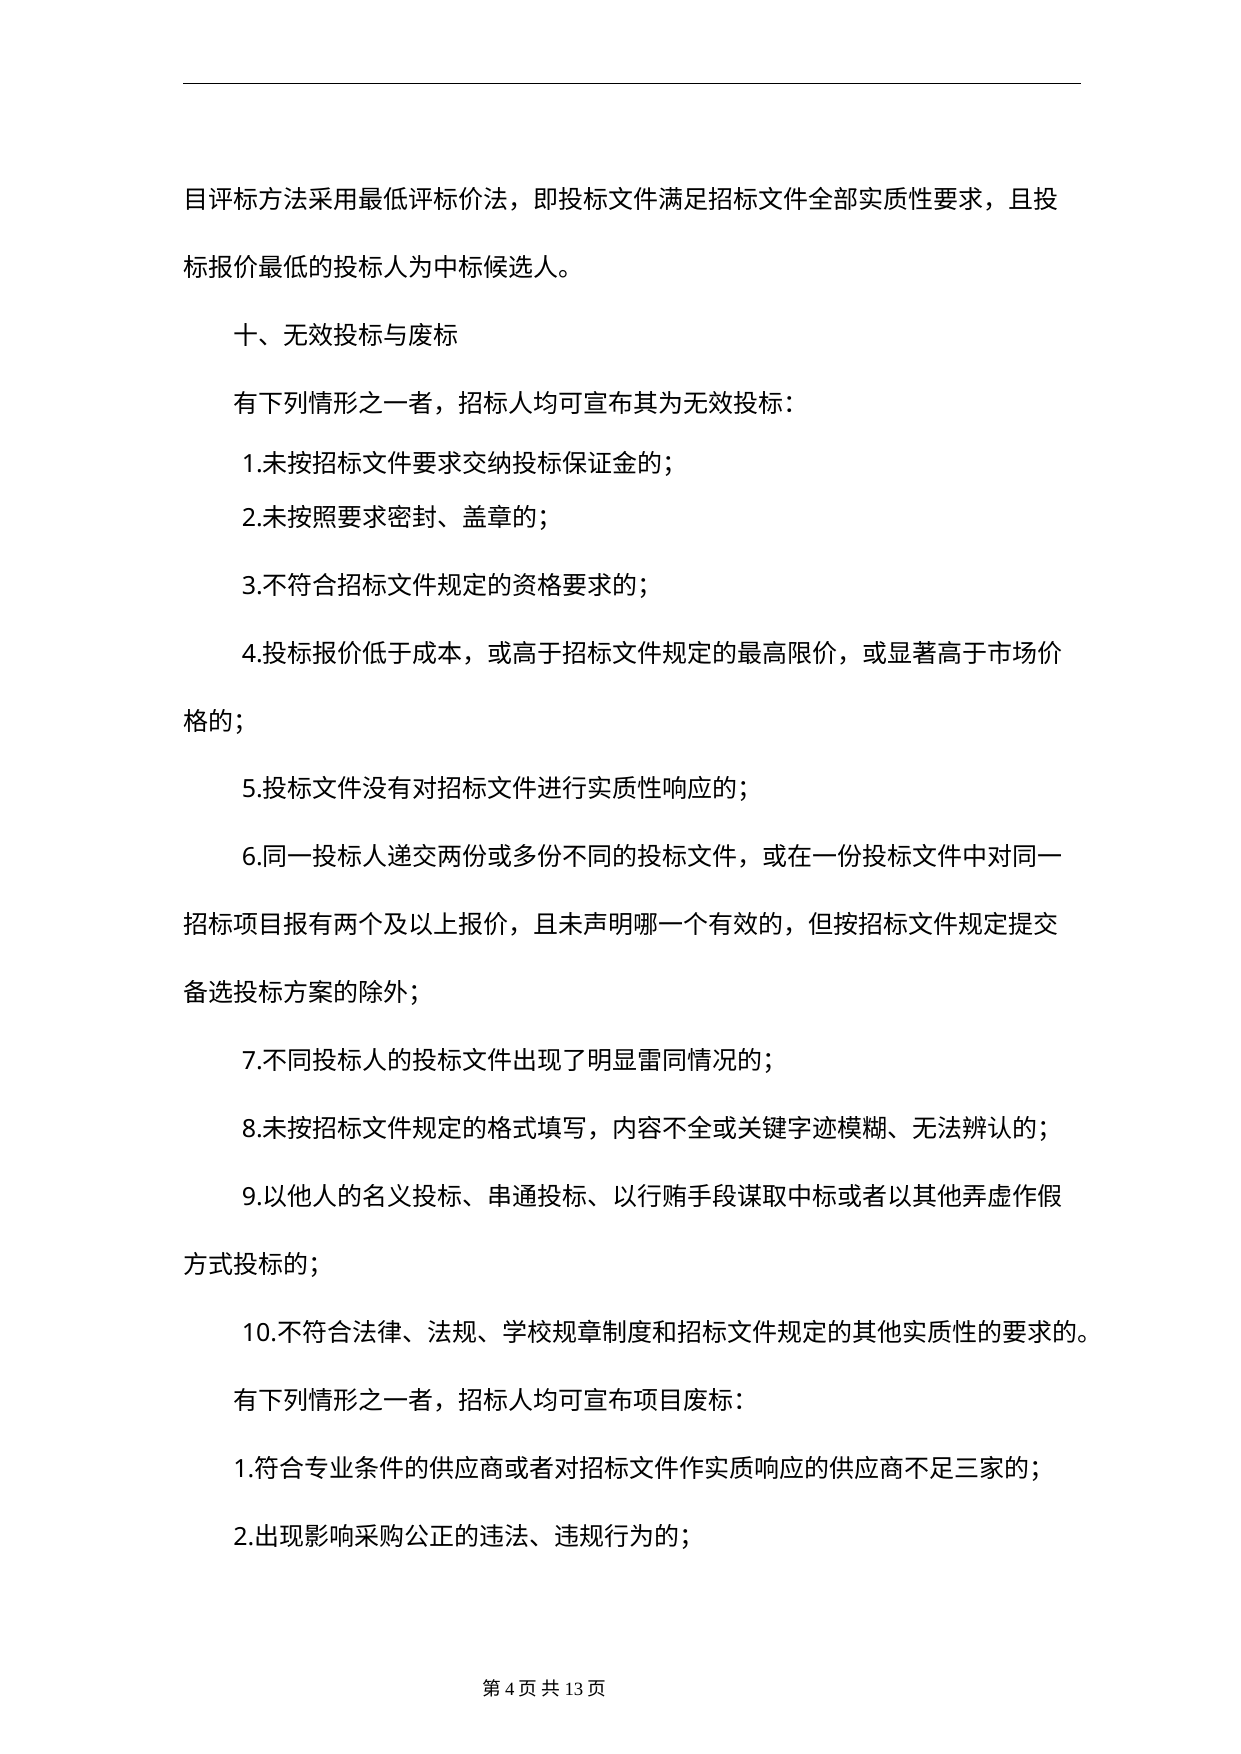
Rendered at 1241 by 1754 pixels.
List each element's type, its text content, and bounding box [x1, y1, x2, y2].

text 4.投标报价低于成本，或高于招标文件规定的最高限价，或显著高于市场价格的； [183, 617, 1081, 753]
text 2.未按照要求密封、盖章的； [183, 481, 1081, 549]
text 5.投标文件没有对招标文件进行实质性响应的； [183, 753, 1081, 821]
text 1.未按招标文件要求交纳投标保证金的； [183, 436, 1081, 481]
text 有下列情形之一者，招标人均可宣布项目废标： [183, 1364, 1081, 1432]
text 十、无效投标与废标 [183, 300, 1081, 368]
text 9.以他人的名义投标、串通投标、以行贿手段谋取中标或者以其他弄虚作假方式投标的； [183, 1161, 1081, 1296]
text 3.不符合招标文件规定的资格要求的； [183, 549, 1081, 617]
text 6.同一投标人递交两份或多份不同的投标文件，或在一份投标文件中对同一招标项目报有两个及以上报价，且未声明哪一个有效的，但按招标文件规定提交备选投标方案的除外； [183, 821, 1081, 1025]
text 有下列情形之一者，招标人均可宣布其为无效投标： [183, 368, 1081, 436]
text 10.不符合法律、法规、学校规章制度和招标文件规定的其他实质性的要求的。 [183, 1296, 1081, 1364]
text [183, 164, 1081, 300]
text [183, 1432, 1081, 1568]
text 7.不同投标人的投标文件出现了明显雷同情况的； [183, 1025, 1081, 1093]
text 8.未按招标文件规定的格式填写，内容不全或关键字迹模糊、无法辨认的； [183, 1093, 1081, 1161]
